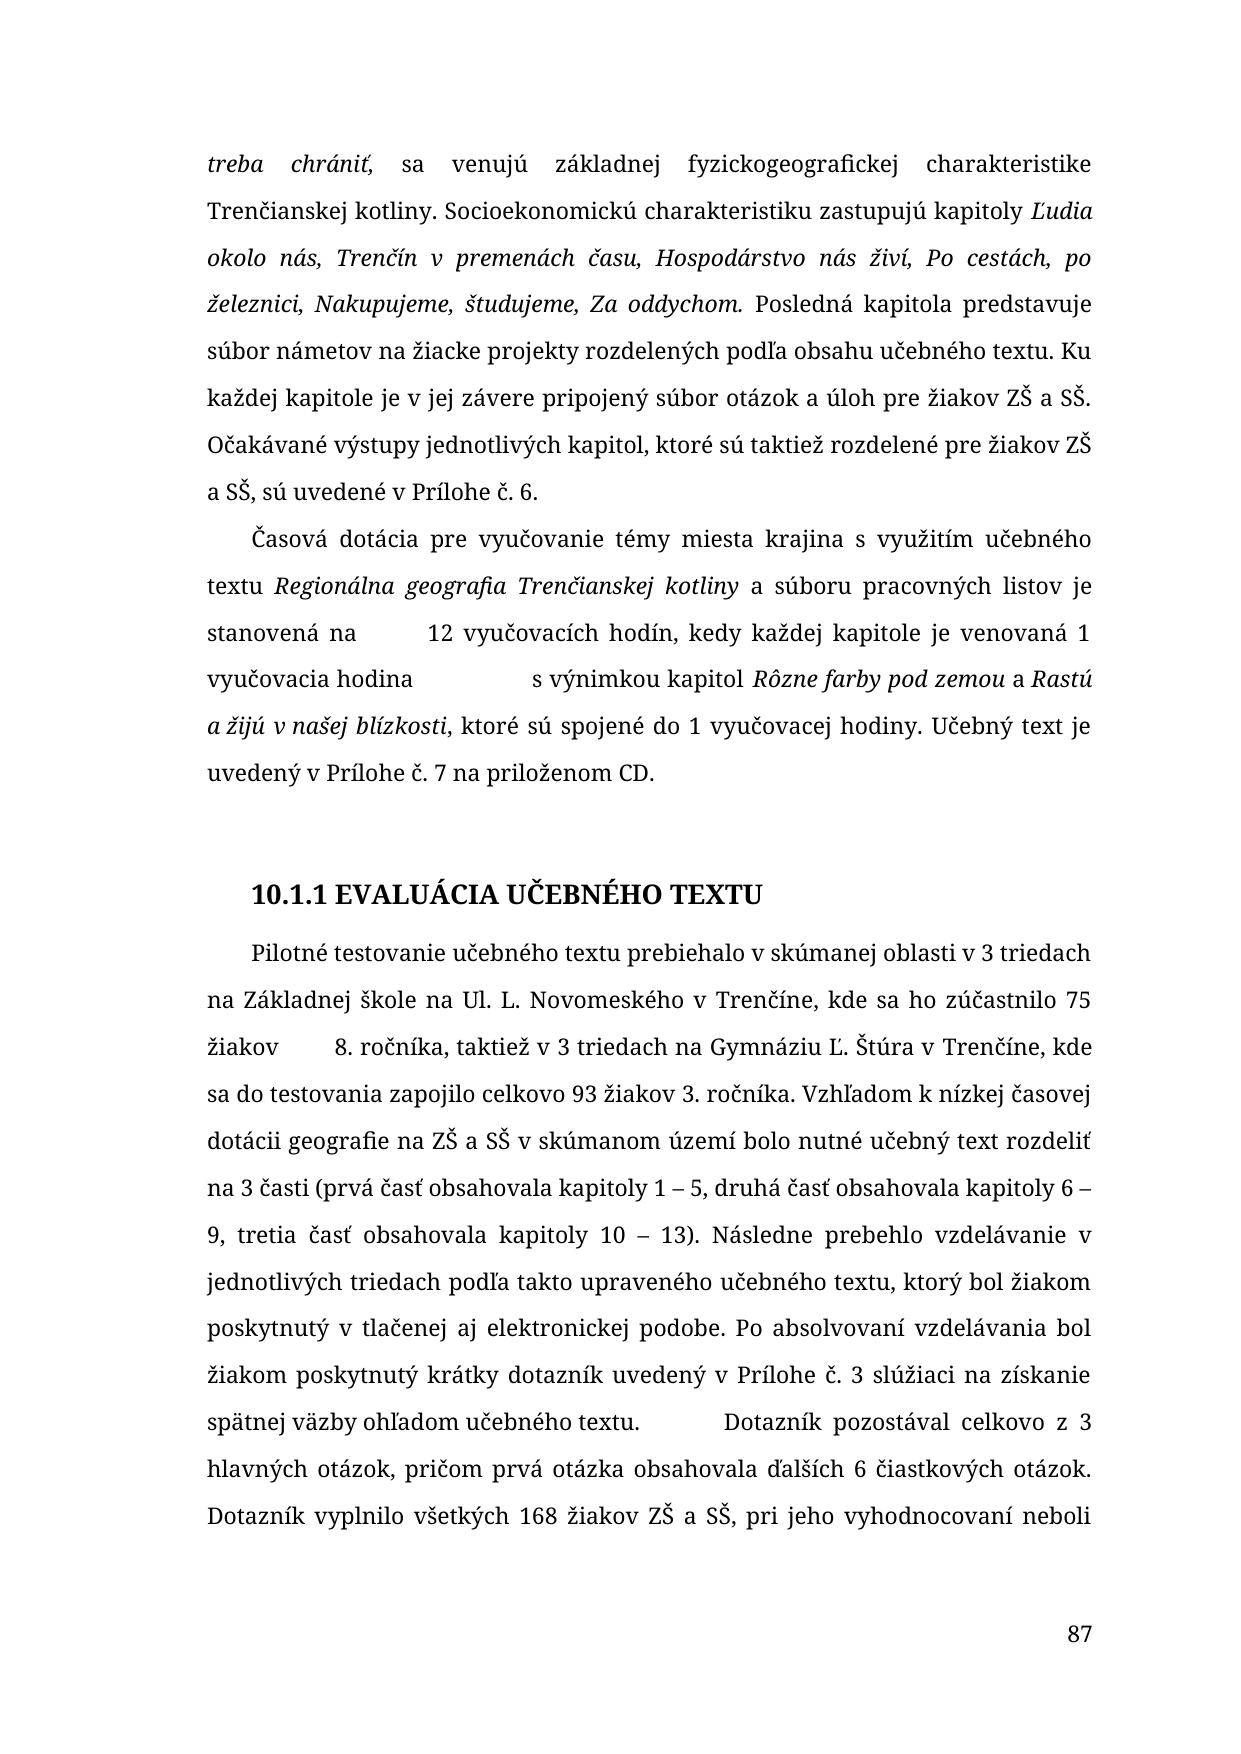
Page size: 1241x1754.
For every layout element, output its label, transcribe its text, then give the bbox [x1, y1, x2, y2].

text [207, 937, 1092, 1531]
text Časová dotácia pre vyučovanie témy miesta krajina s využitím učebného textu Regionálna geografia Trenčianskej kotliny a súboru pracovných listov je stanovená na 12 vyučovacích hodín, kedy každej kapitole je venovaná 1 vyučovacia hodina s výnimkou kapitol Rôzne farby pod zemou a Rastú a žijú v našej blízkosti, ktoré sú spojené do 1 vyučovacej hodiny. Učebný text je uvedený v Prílohe č. 7 na priloženom CD. [207, 523, 1092, 788]
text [207, 148, 1092, 507]
subtitle 10.1.1 Evaluácia učebného textu [207, 876, 1092, 913]
